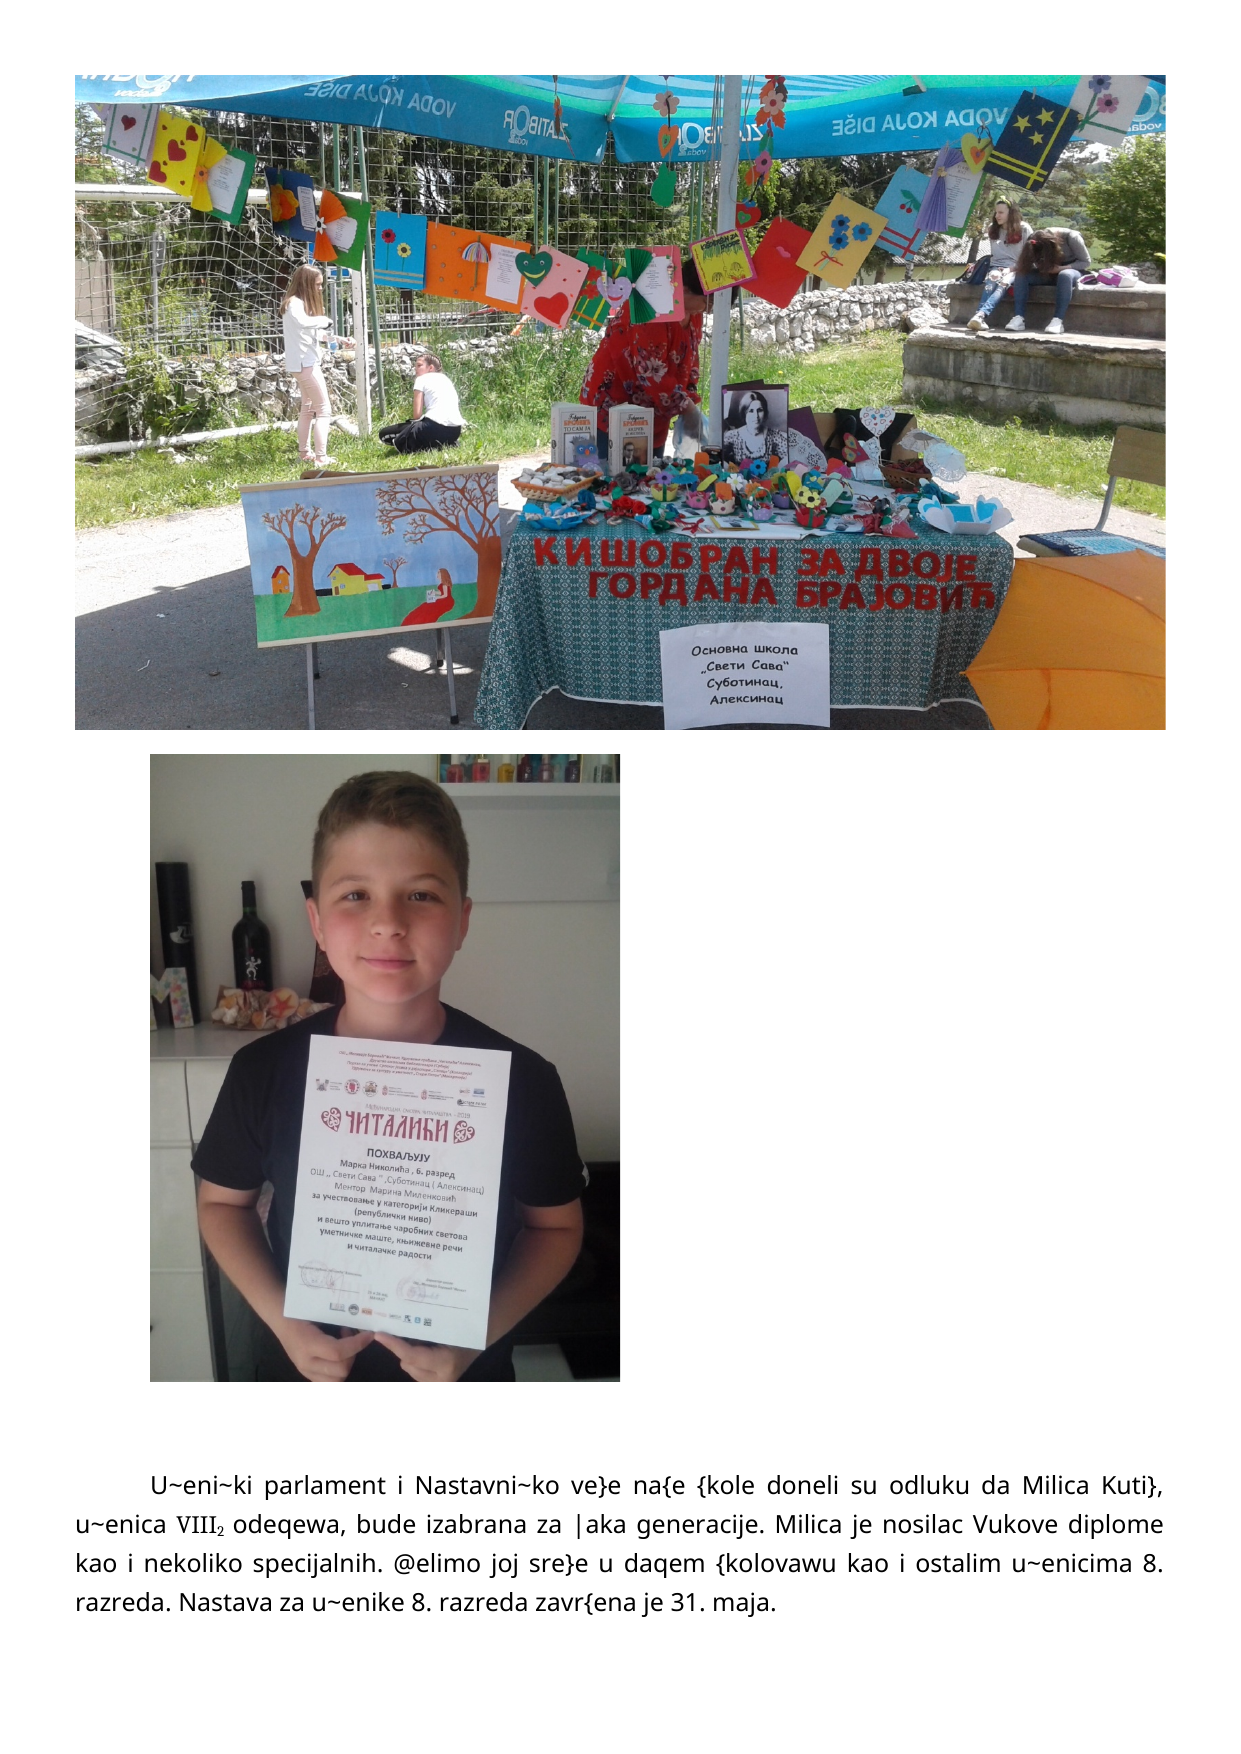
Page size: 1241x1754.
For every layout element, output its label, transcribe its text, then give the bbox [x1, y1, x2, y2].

text U~eni~ki parlament i Nastavni~ko ve}e na{e {kole doneli su odluku da Milica Kuti}, u~enica VIII2 odeqewa, bude izabrana za |aka generacije. Milica je nosilac Vukove diplome kao i nekoliko specijalnih. @elimo joj sre}e u daqem {kolovawu kao i ostalim u~enicima 8. razreda. Nastava za u~enike 8. razreda zavr{ena je 31. maja. [75, 1467, 1165, 1619]
picture [75, 75, 1166, 730]
picture [150, 754, 621, 1382]
